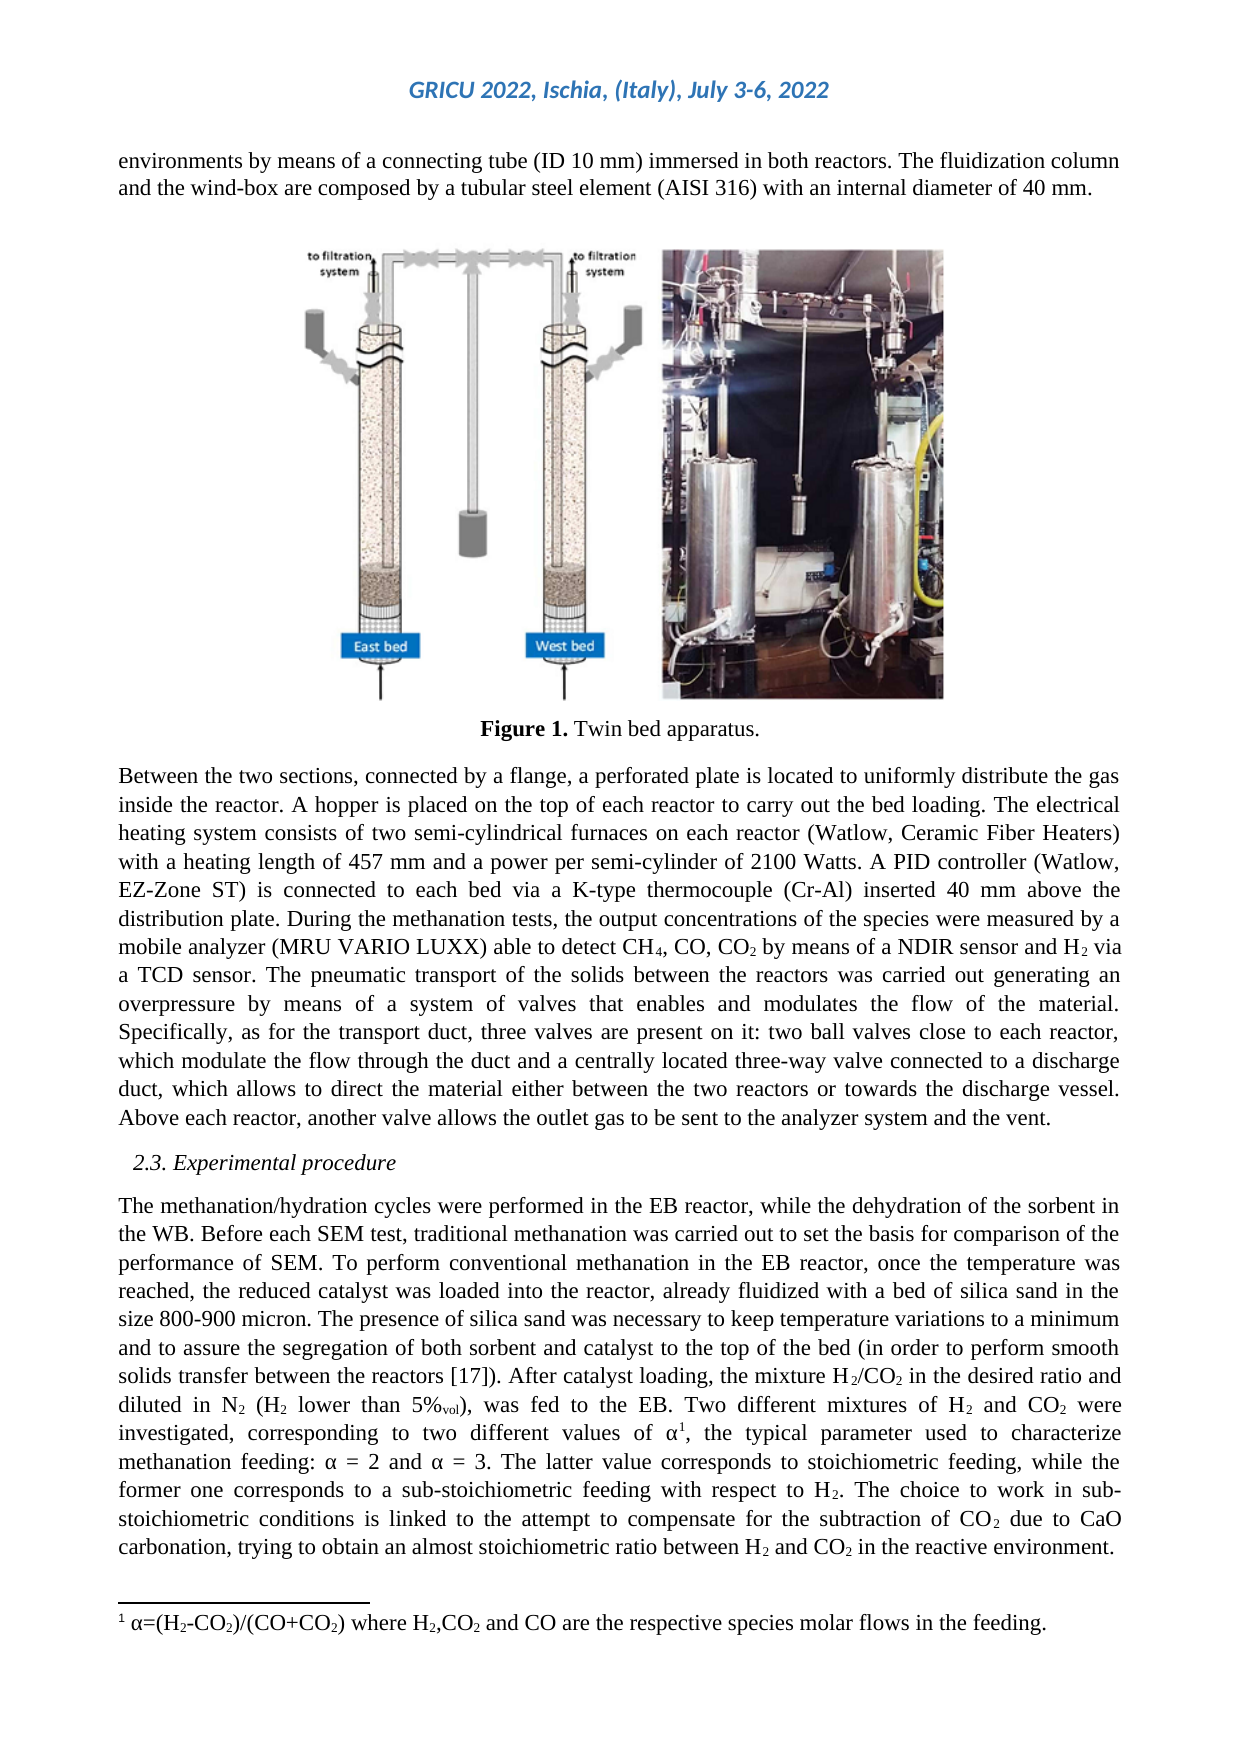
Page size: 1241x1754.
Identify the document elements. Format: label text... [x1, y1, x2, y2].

text Figure 1. Twin bed apparatus. [118, 715, 1122, 742]
text Between the two sections, connected by a flange, a perforated plate is located to uniformly distribute the gas inside the reactor. A hopper is placed on the top of each reactor to carry out the bed loading. The electrical heating system consists of two semi-cylindrical furnaces on each reactor (Watlow, Ceramic Fiber Heaters) with a heating length of 457 mm and a power per semi-cylinder of 2100 Watts. A PID controller (Watlow, EZ-Zone ST) is connected to each bed via a K-type thermocouple (Cr-Al) inserted 40 mm above the distribution plate. During the methanation tests, the output concentrations of the species were measured by a mobile analyzer (MRU VARIO LUXX) able to detect CH4, CO, CO2 by means of a NDIR sensor and H2 via a TCD sensor. The pneumatic transport of the solids between the reactors was carried out generating an overpressure by means of a system of valves that enables and modulates the flow of the material. Specifically, as for the transport duct, three valves are present on it: two ball valves close to each reactor, which modulate the flow through the duct and a centrally located three-way valve connected to a discharge duct, which allows to direct the material either between the two reactors or towards the discharge vessel. Above each reactor, another valve allows the outlet gas to be sent to the analyzer system and the vent. [118, 762, 1122, 1130]
subtitle 2.3. Experimental procedure [118, 1149, 1122, 1175]
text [118, 148, 1122, 200]
text The methanation/hydration cycles were performed in the EB reactor, while the dehydration of the sorbent in the WB. Before each SEM test, traditional methanation was carried out to set the basis for comparison of the performance of SEM. To perform conventional methanation in the EB reactor, once the temperature was reached, the reduced catalyst was loaded into the reactor, already fluidized with a bed of silica sand in the size 800-900 micron. The presence of silica sand was necessary to keep temperature variations to a minimum and to assure the segregation of both sorbent and catalyst to the top of the bed (in order to perform smooth solids transfer between the reactors [17]). After catalyst loading, the mixture H2/CO2 in the desired ratio and diluted in N2 (H2 lower than 5%vol), was fed to the EB. Two different mixtures of H2 and CO2 were investigated, corresponding to two different values of α, the typical parameter used to characterize methanation feeding: α = 2 and α = 3. The latter value corresponds to stoichiometric feeding, while the former one corresponds to a sub-stoichiometric feeding with respect to H2. The choice to work in sub-stoichiometric conditions is linked to the attempt to compensate for the subtraction of CO2 due to CaO carbonation, trying to obtain an almost stoichiometric ratio between H2 and CO2 in the reactive environment. [118, 1192, 1122, 1559]
